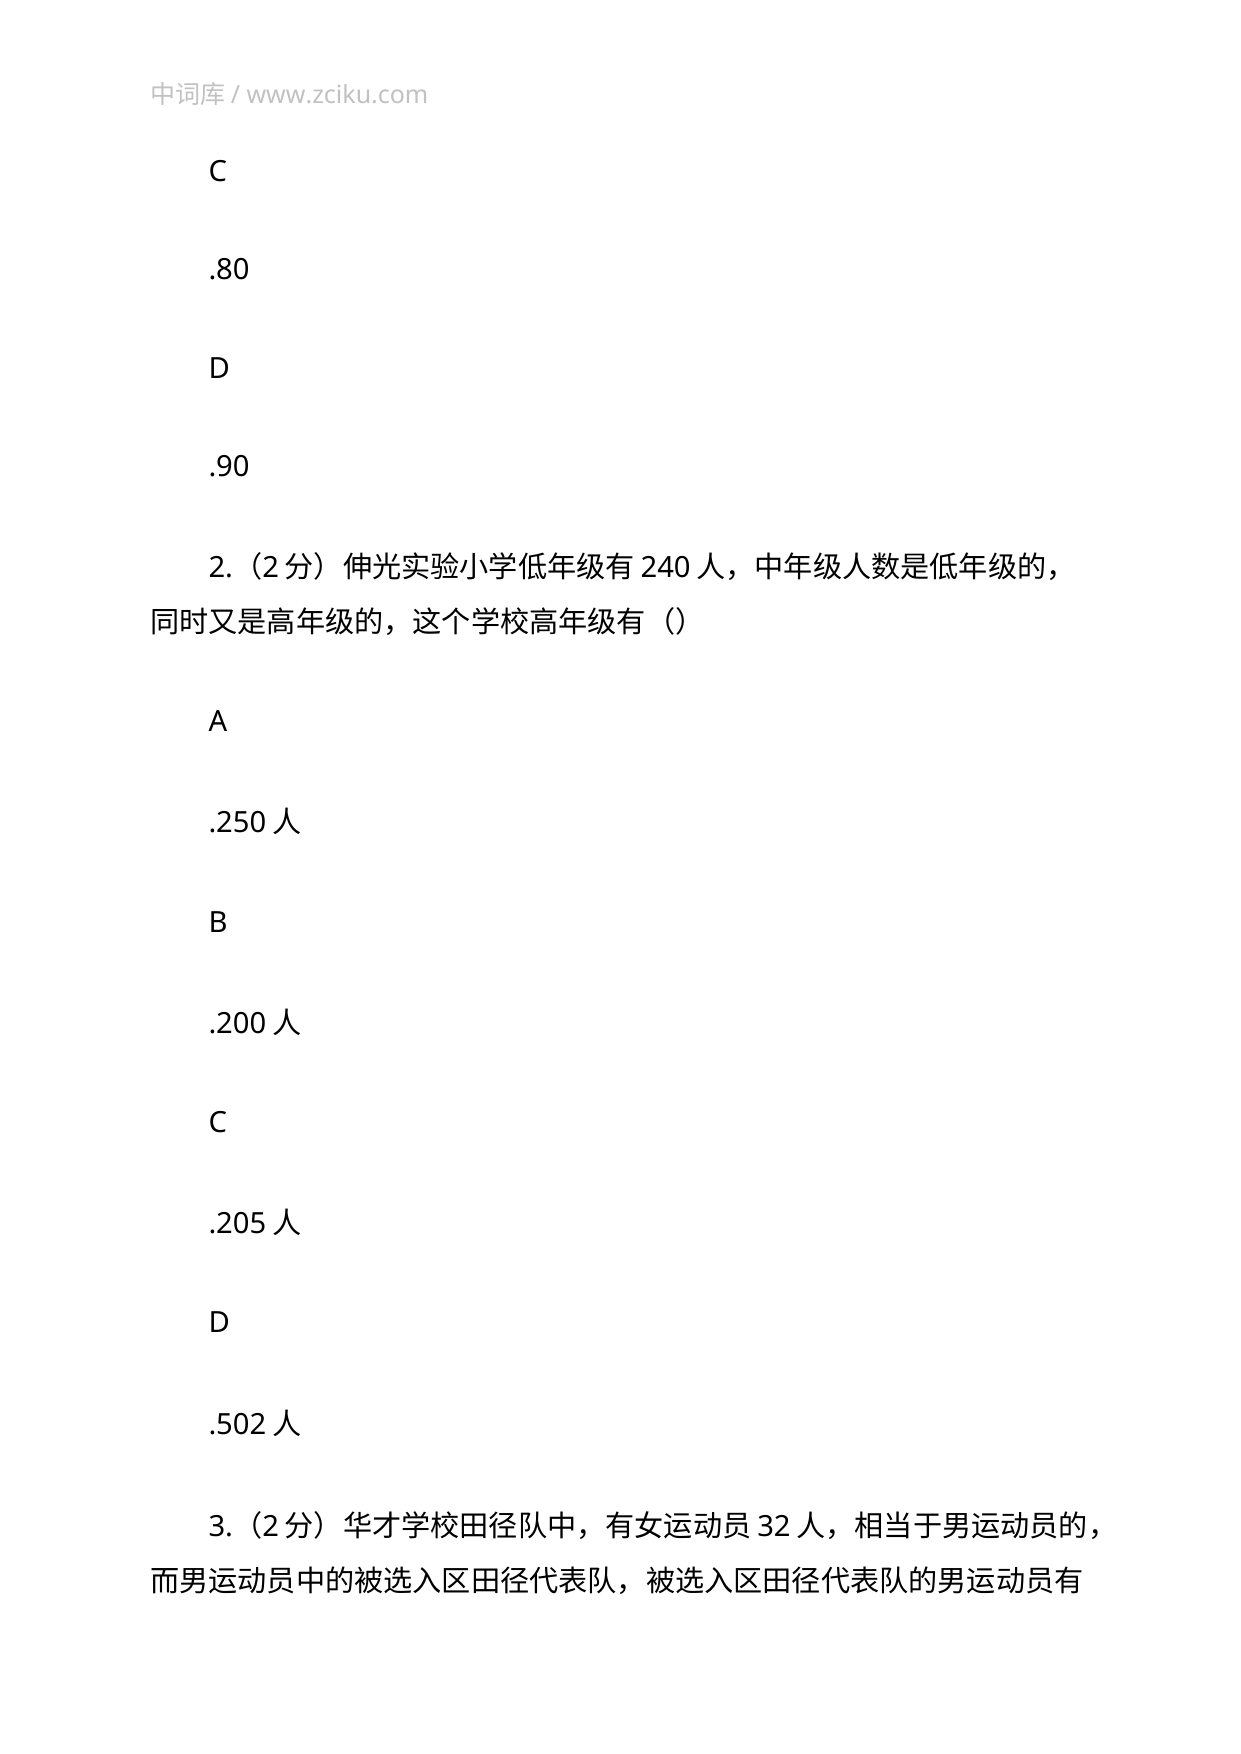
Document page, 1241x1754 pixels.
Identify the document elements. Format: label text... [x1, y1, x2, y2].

text C [150, 150, 1090, 190]
text .502人 [150, 1400, 1090, 1443]
text D [150, 347, 1090, 387]
text .90 [150, 445, 1090, 485]
text B [150, 901, 1090, 941]
text .205人 [150, 1200, 1090, 1242]
text .80 [150, 248, 1090, 288]
text 2.（2分）伸光实验小学低年级有240人，中年级人数是低年级的，同时又是高年级的，这个学校高年级有（） [150, 544, 1090, 641]
text .250人 [150, 799, 1090, 841]
text C [150, 1101, 1090, 1141]
text .200人 [150, 999, 1090, 1042]
text A [150, 701, 1090, 740]
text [150, 1502, 1090, 1599]
text D [150, 1302, 1090, 1341]
